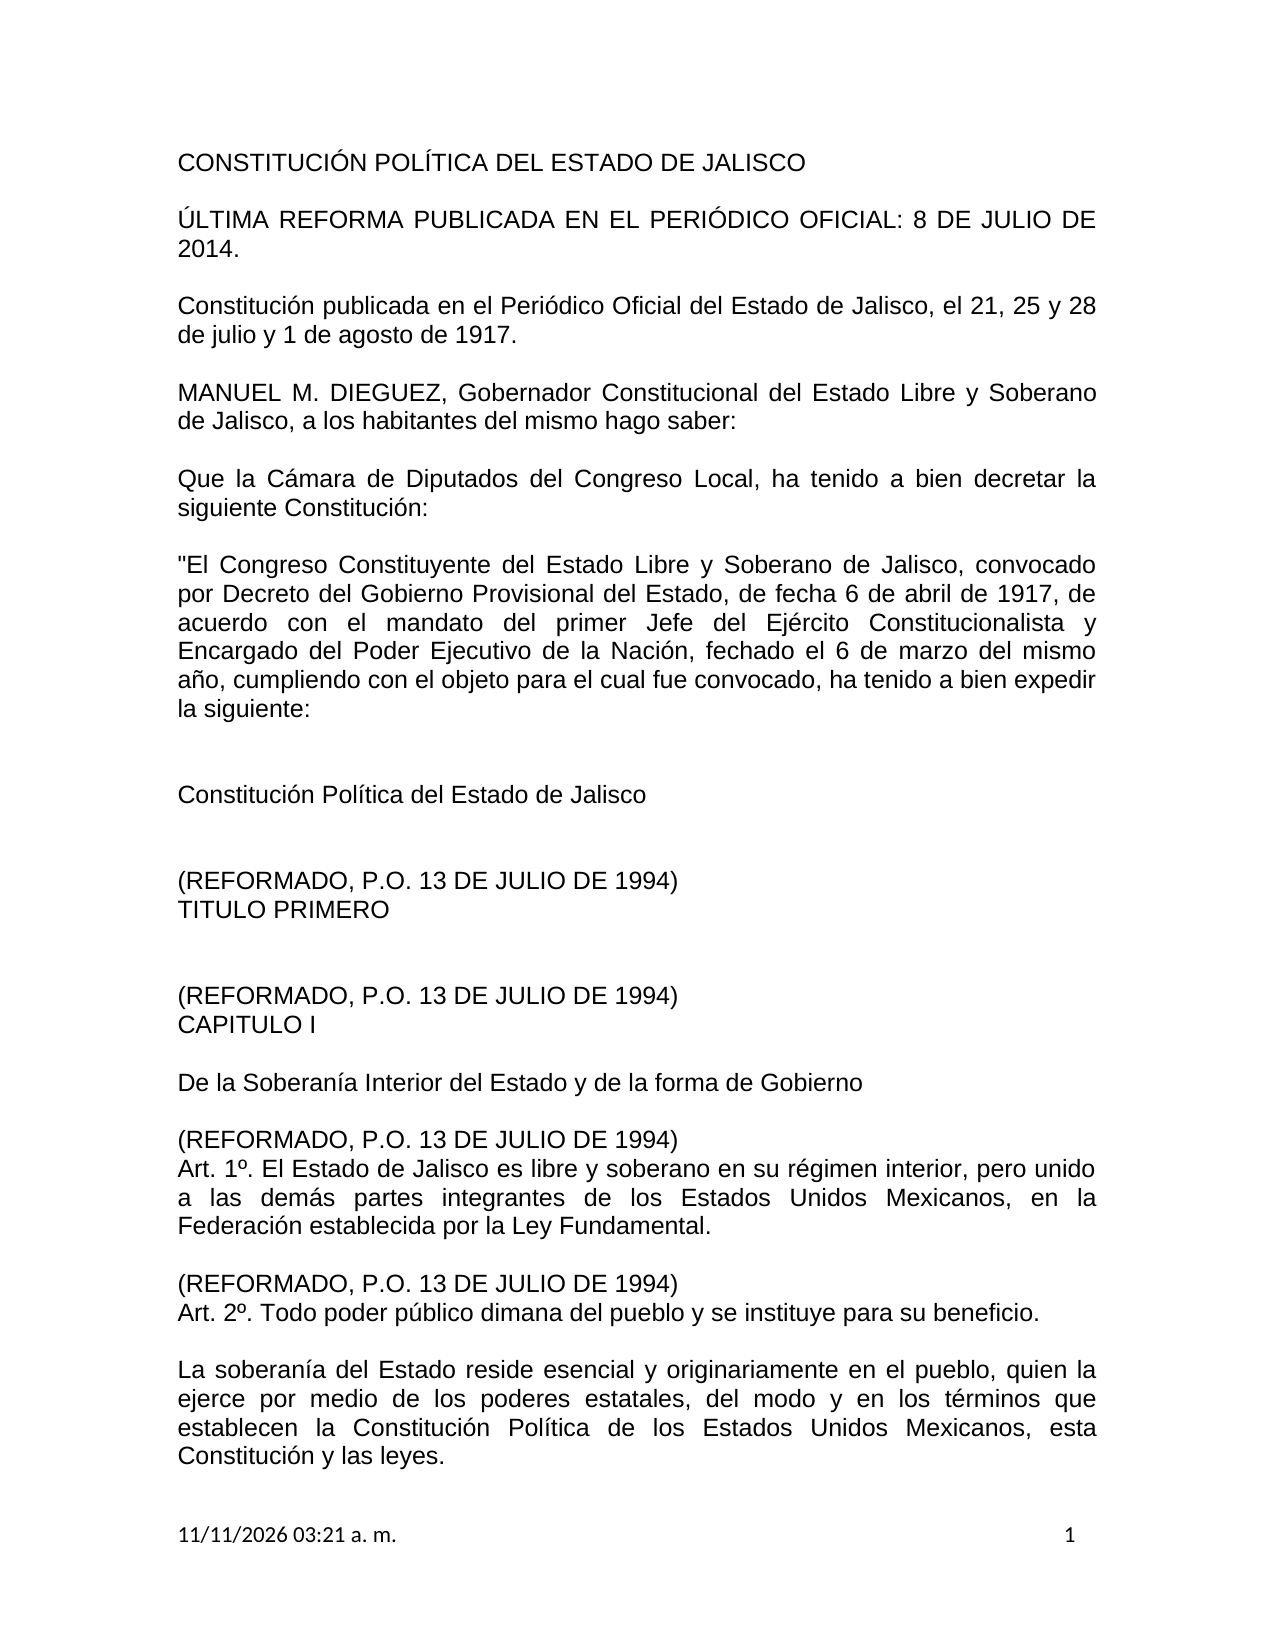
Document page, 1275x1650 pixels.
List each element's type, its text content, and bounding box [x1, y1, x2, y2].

text (REFORMADO, P.O. 13 DE JULIO DE 1994) [177, 981, 1098, 1010]
text Art. 1º. El Estado de Jalisco es libre y soberano en su régimen interior, pero unido a las demás partes integrantes de los Estados Unidos Mexicanos, en la Federación establecida por la Ley Fundamental. [177, 1154, 1098, 1240]
text (REFORMADO, P.O. 13 DE JULIO DE 1994) [177, 1269, 1098, 1298]
text Constitución Política del Estado de Jalisco [177, 780, 1098, 809]
text CAPITULO I [177, 1010, 1098, 1039]
text TITULO PRIMERO [177, 895, 1098, 924]
text Art. 2º. Todo poder público dimana del pueblo y se instituye para su beneficio. [177, 1298, 1098, 1326]
text "El Congreso Constituyente del Estado Libre y Soberano de Jalisco, convocado por Decreto del Gobierno Provisional del Estado, de fecha 6 de abril de 1917, de acuerdo con el mandato del primer Jefe del Ejército Constitucionalista y Encargado del Poder Ejecutivo de la Nación, fechado el 6 de marzo del mismo año, cumpliendo con el objeto para el cual fue convocado, ha tenido a bien expedir la siguiente: [177, 550, 1098, 723]
text (REFORMADO, P.O. 13 DE JULIO DE 1994) [177, 1125, 1098, 1154]
text CONSTITUCIÓN POLÍTICA DEL ESTADO DE JALISCO [177, 148, 1098, 176]
text De la Soberanía Interior del Estado y de la forma de Gobierno [177, 1068, 1098, 1096]
text MANUEL M. DIEGUEZ, Gobernador Constitucional del Estado Libre y Soberano de Jalisco, a los habitantes del mismo hago saber: [177, 378, 1098, 435]
text ÚLTIMA REFORMA PUBLICADA EN EL PERIÓDICO OFICIAL: 8 DE JULIO DE 2014. [177, 205, 1098, 263]
text Constitución publicada en el Periódico Oficial del Estado de Jalisco, el 21, 25 y 28 de julio y 1 de agosto de 1917. [177, 291, 1098, 349]
text La soberanía del Estado reside esencial y originariamente en el pueblo, quien la ejerce por medio de los poderes estatales, del modo y en los términos que establecen la Constitución Política de los Estados Unidos Mexicanos, esta Constitución y las leyes. [177, 1355, 1098, 1470]
text Que la Cámara de Diputados del Congreso Local, ha tenido a bien decretar la siguiente Constitución: [177, 464, 1098, 521]
text (REFORMADO, P.O. 13 DE JULIO DE 1994) [177, 866, 1098, 895]
